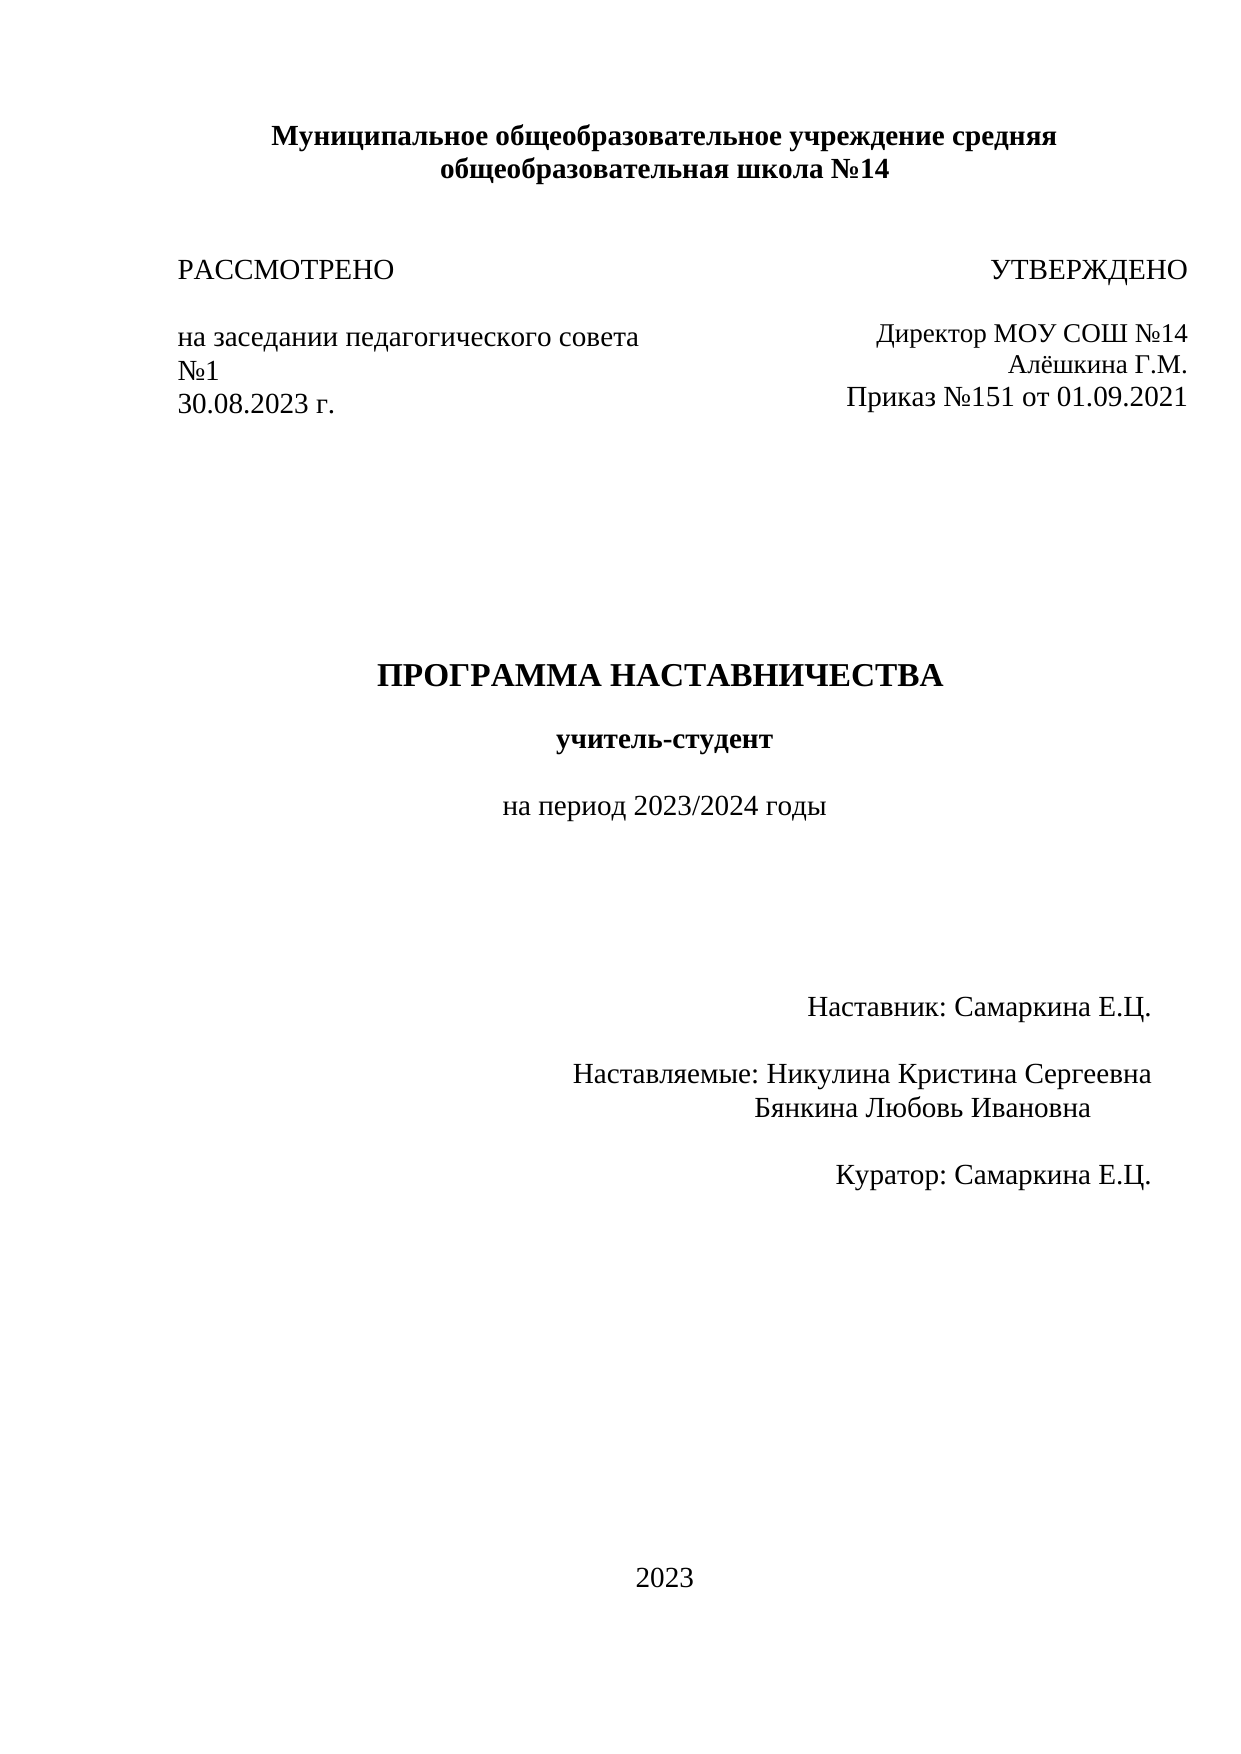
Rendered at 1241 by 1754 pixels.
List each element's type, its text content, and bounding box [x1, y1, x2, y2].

text Бянкина Любовь Ивановна [620, 1090, 1152, 1124]
text учитель-студент [177, 721, 1152, 755]
table_header УТВЕРЖДЕНО Директор МОУ СОШ №14 Алёшкина Г.М. Приказ №151 от 01.09.2021 [653, 252, 1199, 420]
text Куратор: Самаркина Е.Ц. [177, 1157, 1152, 1191]
text Наставляемые: Никулина Кристина Сергеевна [177, 1057, 1152, 1090]
text Наставник: Самаркина Е.Ц. [177, 989, 1152, 1023]
text на период 2023/2024 годы [177, 788, 1152, 822]
text ПРОГРАММА НАСТАВНИЧЕСТВА [177, 655, 1152, 721]
table_header РАССМОТРЕНО на заседании педагогического совета №1 30.08.2023 г. [166, 252, 653, 420]
text Муниципальное общеобразовательное учреждение средняя общеобразовательная школа №14 [177, 118, 1152, 185]
text 2023 [177, 1560, 1152, 1593]
